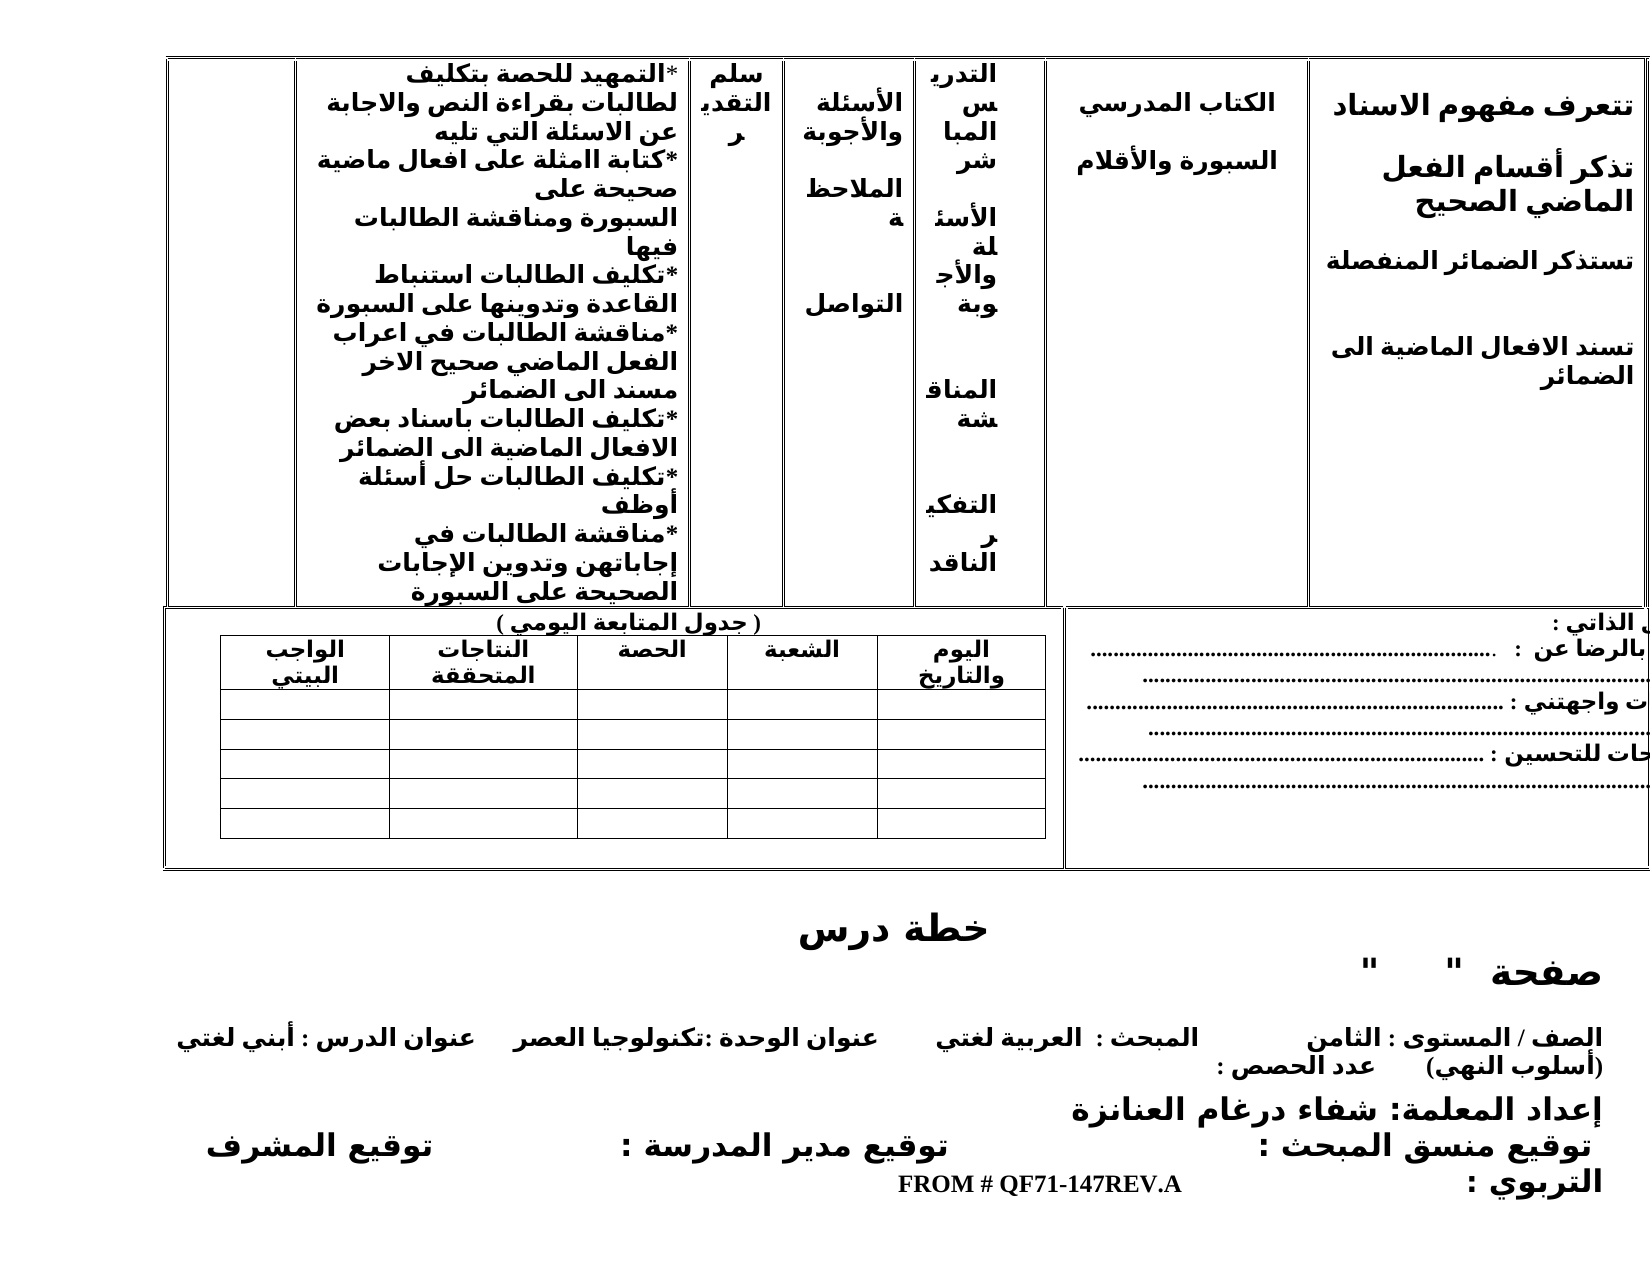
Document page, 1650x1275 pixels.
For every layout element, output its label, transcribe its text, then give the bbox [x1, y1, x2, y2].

table_cell ( جدول المتابعة اليومي ) [165, 606, 1064, 868]
table_cell [167, 57, 296, 606]
table_cell الأسئلة والأجوبة الملاحظة التواصل [783, 59, 914, 606]
table_cell *التمهيد للحصة بتكليف لطالبات بقراءة النص والاجابة عن الاسئلة التي تليه *كتابة اامثلة على افعال ماضية صحيحة على السبورة ومناقشة الطالبات فيها *تكليف الطالبات استنباط القاعدة وتدوينها على السبورة *مناقشة الطالبات في اعراب الفعل الماضي صحيح الاخر مسند الى الضمائر *تكليف الطالبات باسناد بعض الافعال الماضية الى الضمائر *تكليف الطالبات حل أسئلة أوظف *مناقشة الطالبات في إجاباتهن وتدوين الإجابات الصحيحة على السبورة [296, 59, 689, 606]
table_cell التدريس المباشر الأسئلة والأجوبة المناقشة التفكير الناقد [915, 57, 1046, 606]
table_cell الكتاب المدرسي السبورة والأقلام [1046, 59, 1308, 606]
text خطة درس صفحة " " [150, 907, 1603, 994]
table_cell سلم التقدير [690, 59, 783, 606]
table_cell تتعرف مفهوم الاسناد تذكر أقسام الفعل الماضي الصحيح تستذكر الضمائر المنفصلة تسند الافعال الماضية الى الضمائر [1308, 59, 1644, 606]
table_cell التأمل الذاتي : أشعر بالرضا عن : ....................................................................... ................................................................................................... تحديات واجهتني : ......................................................................... .................................................................................................. اقتراحات للتحسين : ....................................................................... ... ............................................................................................... . [1065, 606, 1650, 868]
text الصف / المستوى : الثامن المبحث : العربية لغتي عنوان الوحدة :تكنولوجيا العصر عنوان الدرس : أبني لغتي (أسلوب النهي) عدد الحصص : [150, 1023, 1603, 1080]
